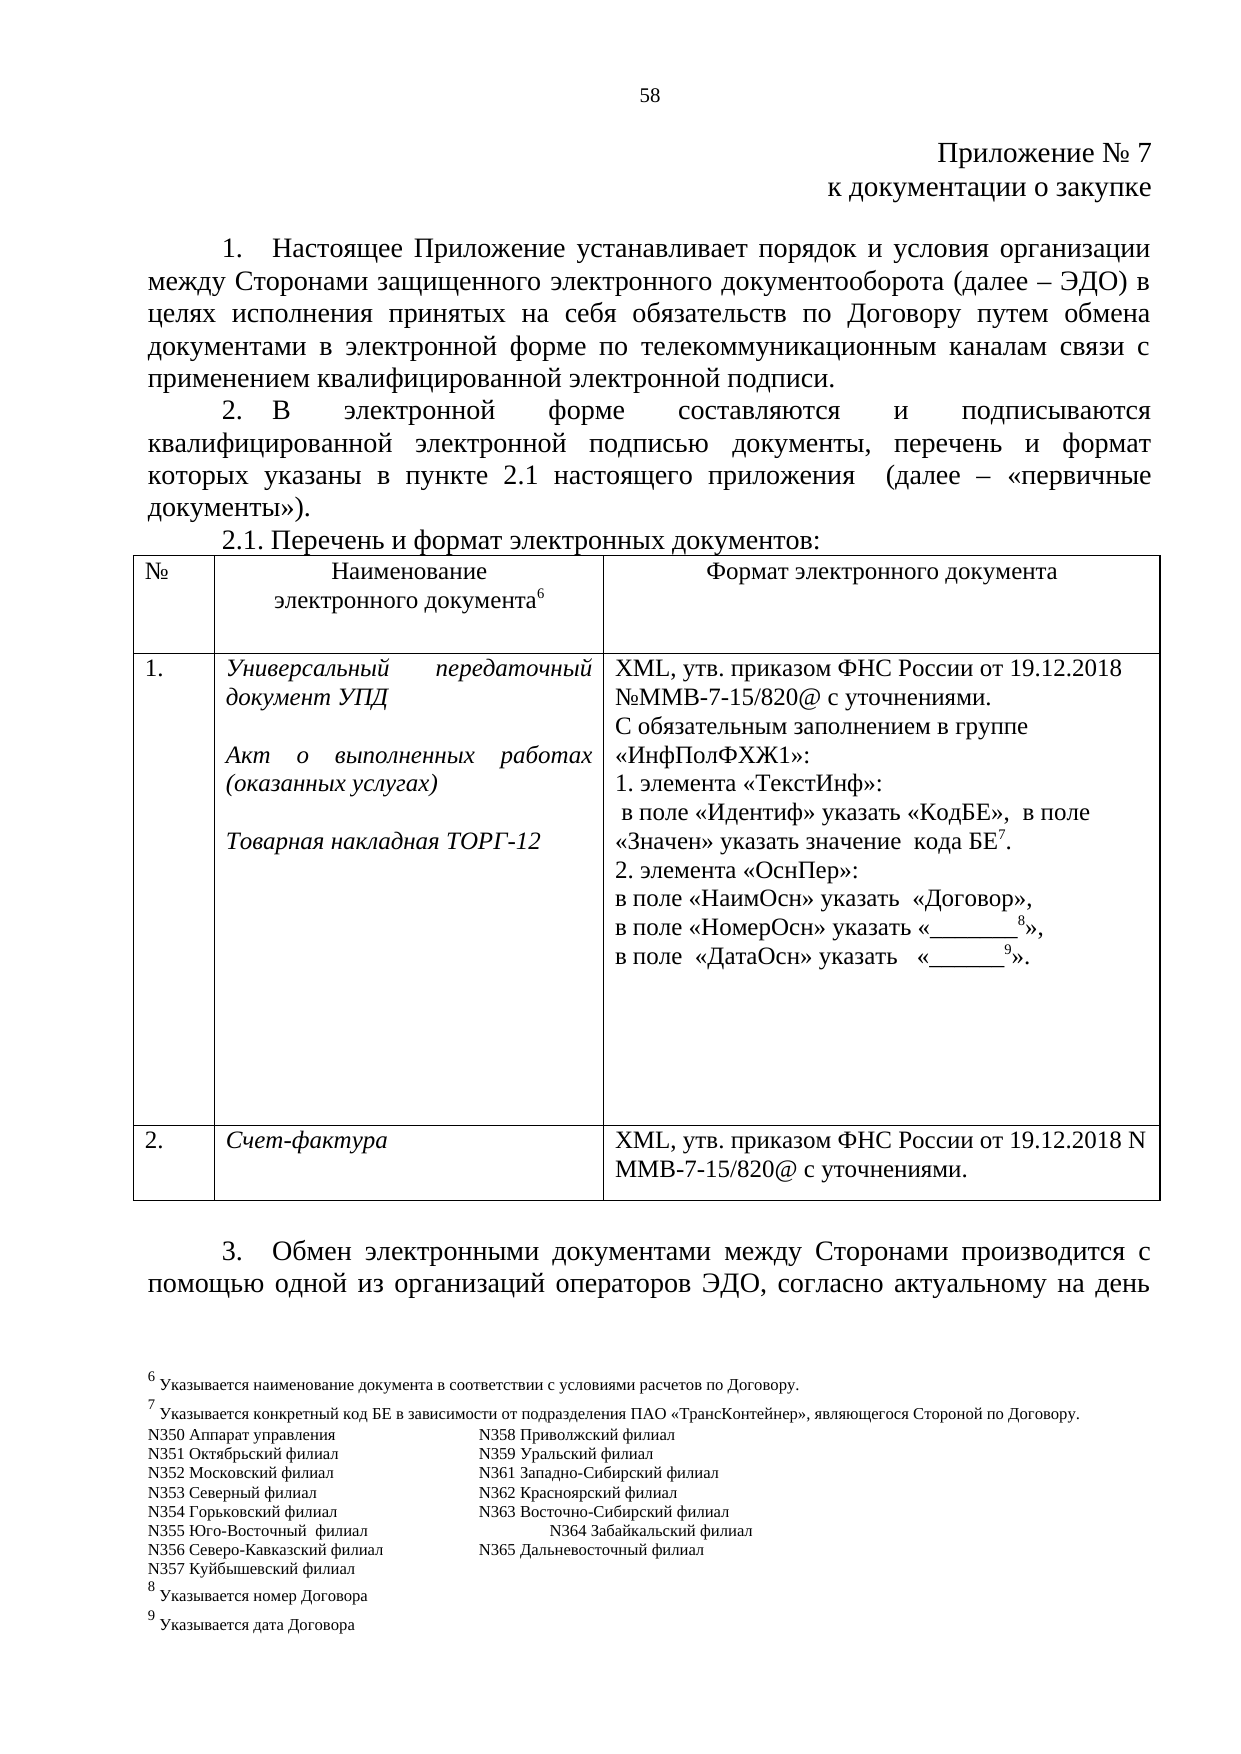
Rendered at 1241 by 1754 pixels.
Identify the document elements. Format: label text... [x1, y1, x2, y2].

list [148, 1234, 1152, 1299]
table_cell XML, утв. приказом ФНС России от 19.12.2018 N ММВ-7-15/820@ с уточнениями. [604, 1126, 1159, 1199]
table_cell 1. [134, 654, 214, 1124]
table_cell XML, утв. приказом ФНС России от 19.12.2018 №ММВ-7-15/820@ с уточнениями. С обязательным заполнением в группе «ИнфПолФХЖ1»: 1. элемента «ТекстИнф»: в поле «Идентиф» указать «КодБЕ», в поле «Значен» указать значение кода БЕ. 2. элемента «ОснПер»: в поле «НаимОсн» указать «Договор», в поле «НомерОсн» указать «_______», в поле «ДатаОсн» указать «______». [604, 654, 1159, 1124]
table_cell Счет-фактура [215, 1126, 603, 1199]
list Настоящее Приложение устанавливает порядок и условия организации между Сторонами защищенного электронного документооборота (далее – ЭДО) в целях исполнения принятых на себя обязательств по Договору путем обмена документами в электронной форме по телекоммуникационным каналам связи с применением квалифицированной электронной подписи. [148, 231, 1152, 393]
table_cell 2. [134, 1126, 214, 1199]
text 2.1. Перечень и формат электронных документов: [222, 523, 1152, 555]
table_header № [134, 556, 214, 652]
table_header Наименование электронного документа [215, 556, 603, 652]
text Приложение № 7 к документации о закупке [148, 136, 1152, 203]
list В электронной форме составляются и подписываются квалифицированной электронной подписью документы, перечень и формат которых указаны в пункте 2.1 настоящего приложения (далее – «первичные документы»). [148, 393, 1152, 523]
table_header Формат электронного документа [604, 556, 1159, 652]
table_cell Универсальный передаточный документ УПД Акт о выполненных работах (оказанных услугах) Товарная накладная ТОРГ-12 [215, 654, 603, 1124]
